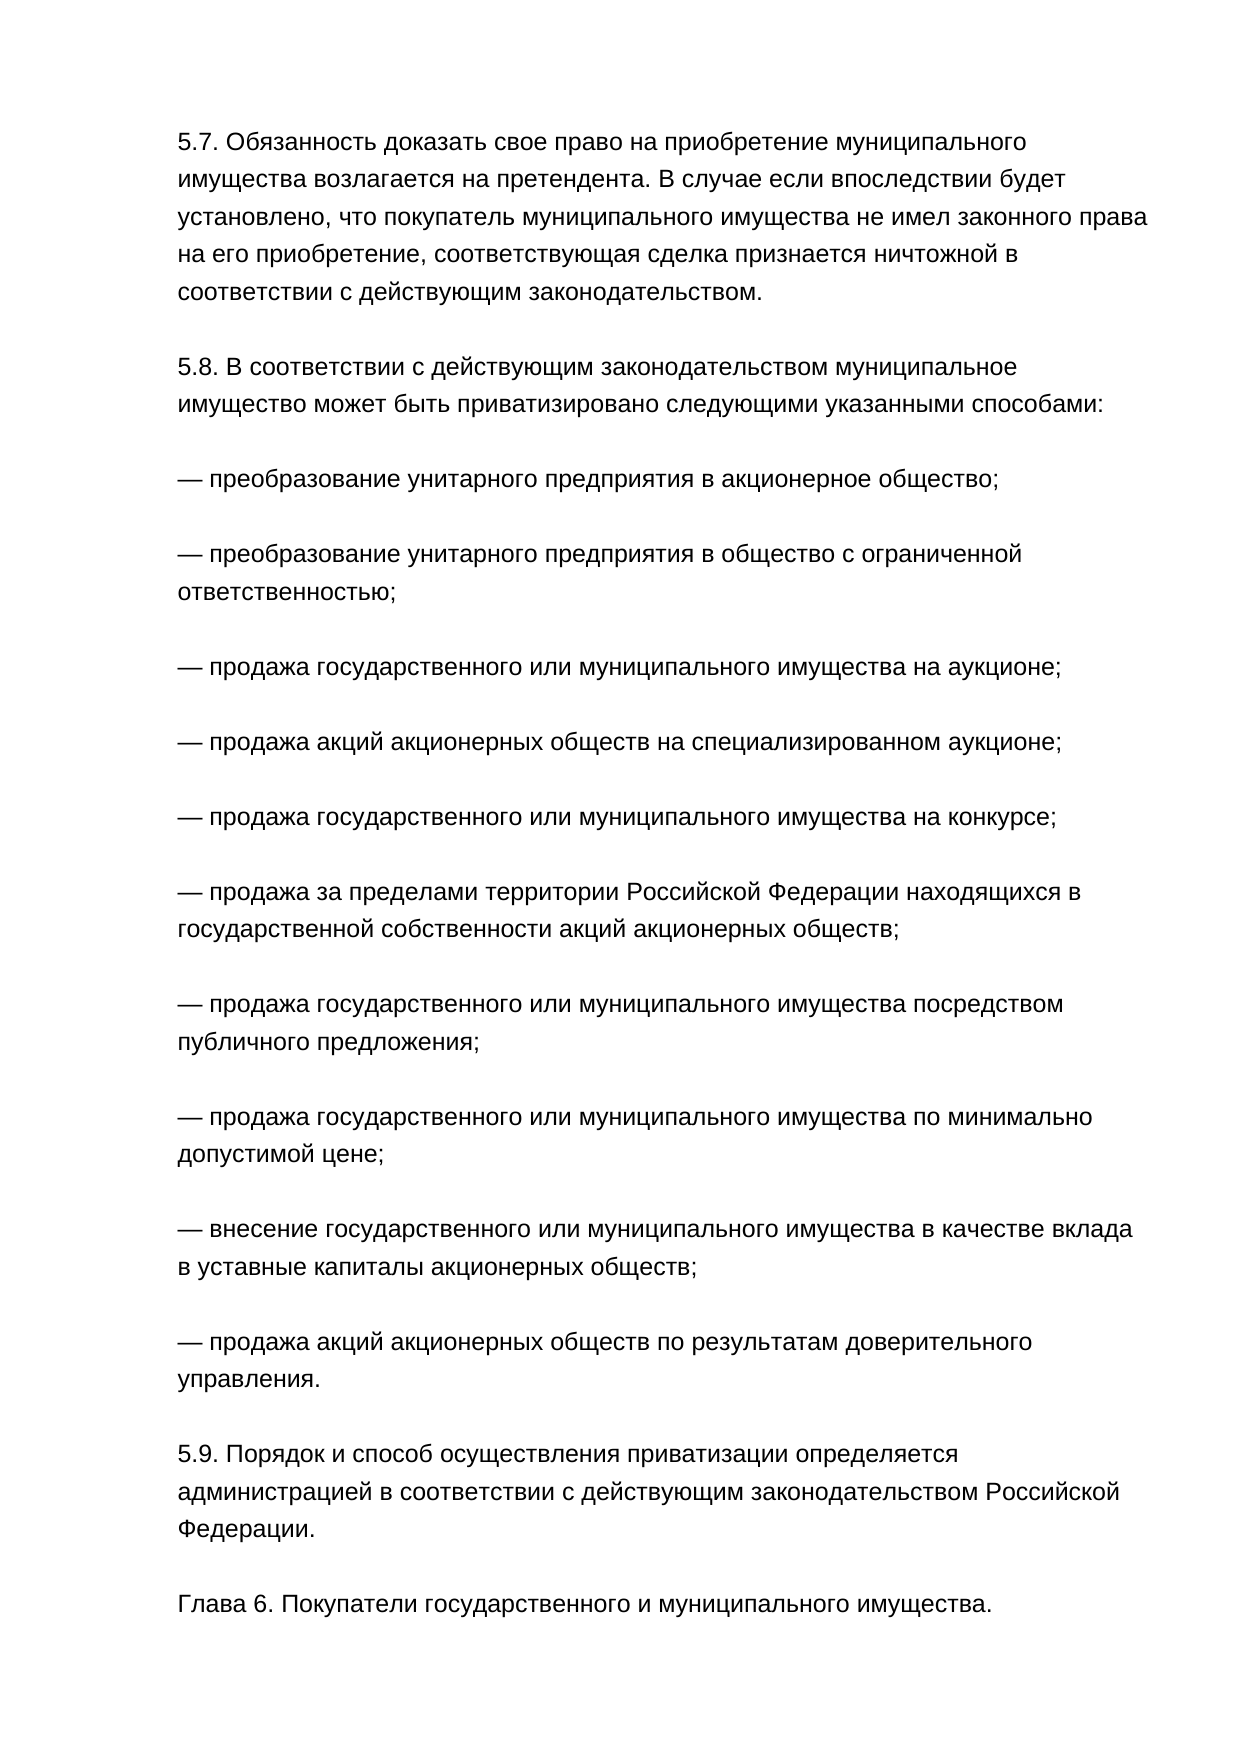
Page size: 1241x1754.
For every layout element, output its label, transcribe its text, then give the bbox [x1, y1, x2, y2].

text — продажа акций акционерных обществ на специализированном аукционе; [177, 718, 1152, 756]
text — продажа акций акционерных обществ по результатам доверительного управления. [177, 1318, 1152, 1393]
text Глава 6. Покупатели государственного и муниципального имущества. [177, 1581, 1152, 1618]
text — внесение государственного или муниципального имущества в качестве вклада в уставные капиталы акционерных обществ; [177, 1206, 1152, 1281]
text — преобразование унитарного предприятия в акционерное общество; [177, 456, 1152, 493]
text — продажа государственного или муниципального имущества на аукционе; [177, 643, 1152, 681]
text — продажа государственного или муниципального имущества по минимально допустимой цене; [177, 1093, 1152, 1168]
text — продажа государственного или муниципального имущества на конкурсе; [177, 793, 1152, 831]
text — продажа за пределами территории Российской Федерации находящихся в государственной собственности акций акционерных обществ; [177, 868, 1152, 943]
text 5.8. В соответствии с действующим законодательством муниципальное имущество может быть приватизировано следующими указанными способами: [177, 343, 1152, 418]
text — продажа государственного или муниципального имущества посредством публичного предложения; [177, 981, 1152, 1056]
text 5.9. Порядок и способ осуществления приватизации определяется администрацией в соответствии с действующим законодательством Российской Федерации. [177, 1431, 1152, 1543]
text 5.7. Обязанность доказать свое право на приобретение муниципального имущества возлагается на претендента. В случае если впоследствии будет установлено, что покупатель муниципального имущества не имел законного права на его приобретение, соответствующая сделка признается ничтожной в соответствии с действующим законодательством. [177, 118, 1152, 306]
text — преобразование унитарного предприятия в общество с ограниченной ответственностью; [177, 531, 1152, 606]
